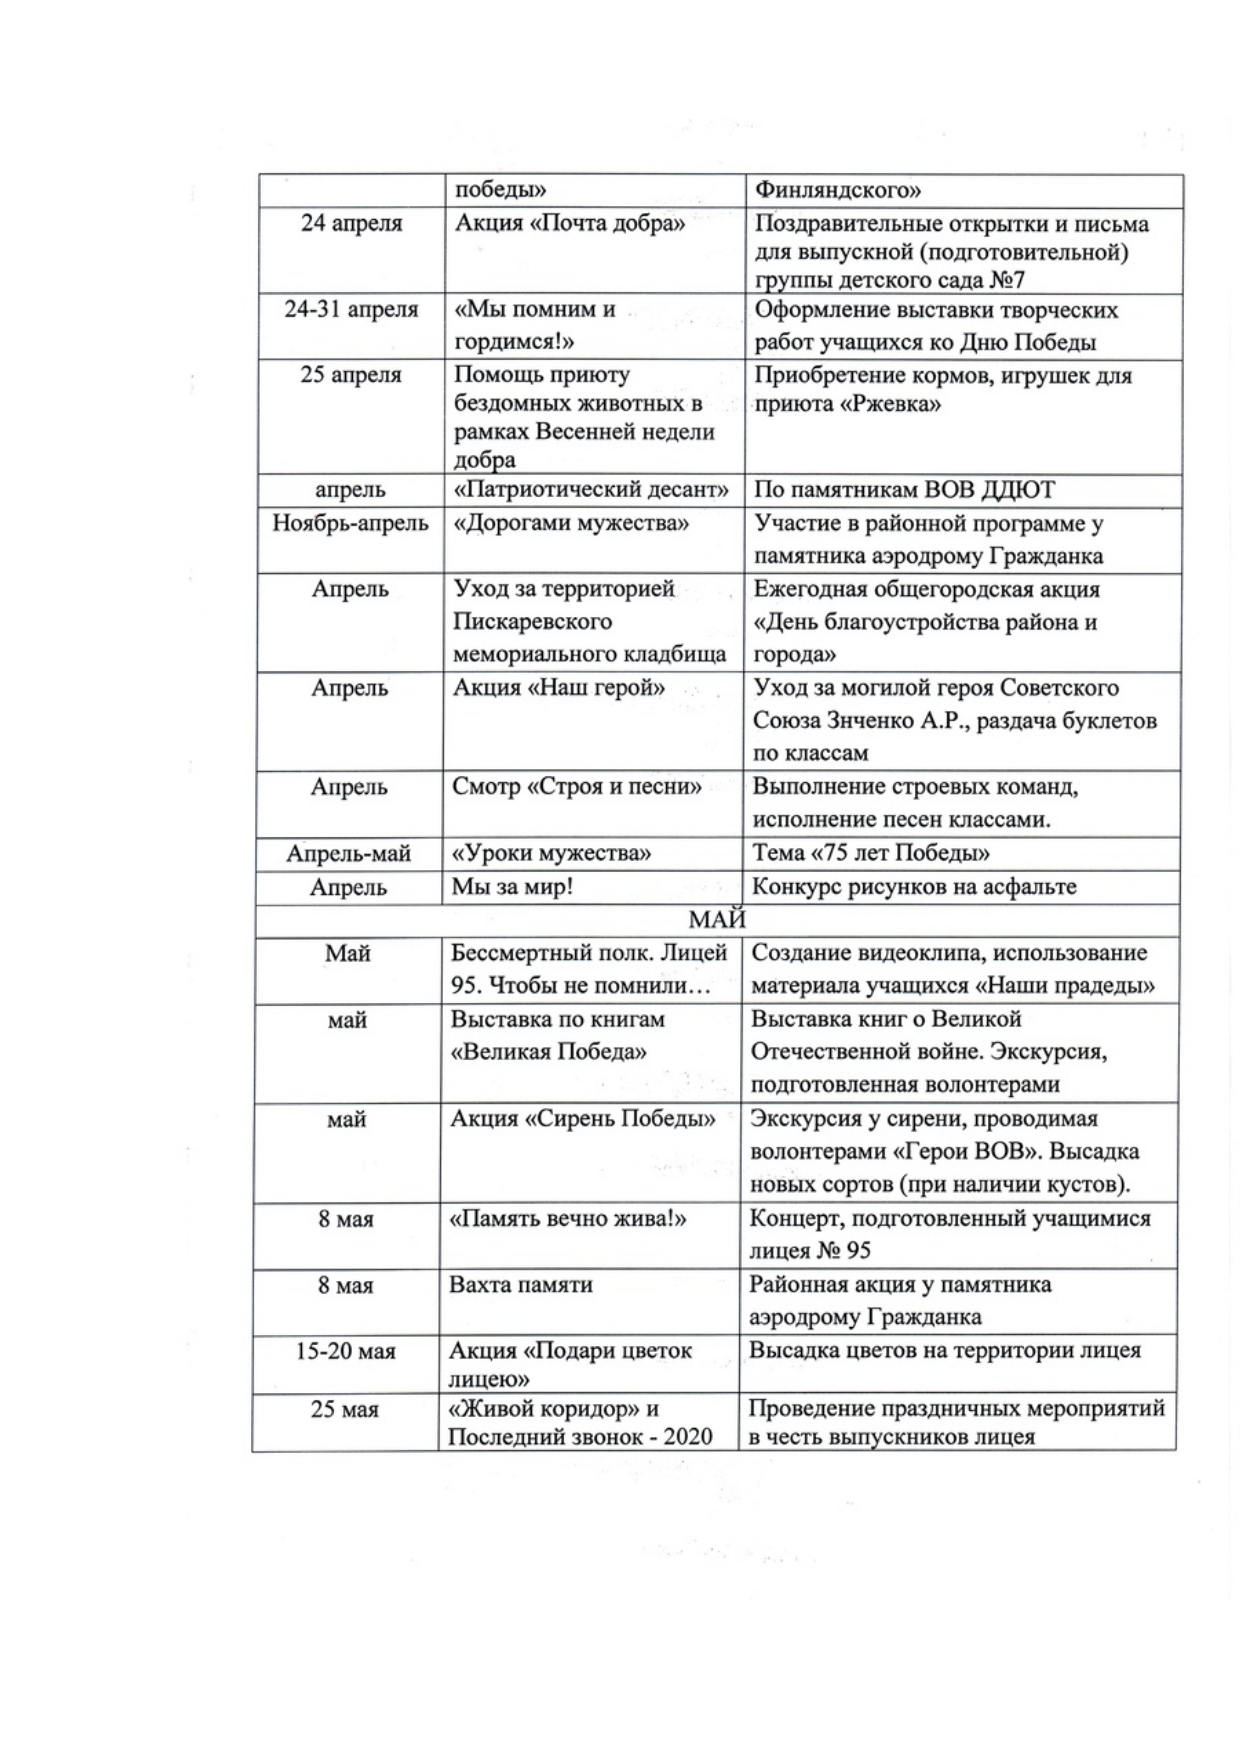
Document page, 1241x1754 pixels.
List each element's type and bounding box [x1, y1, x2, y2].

picture [177, 118, 1241, 1612]
